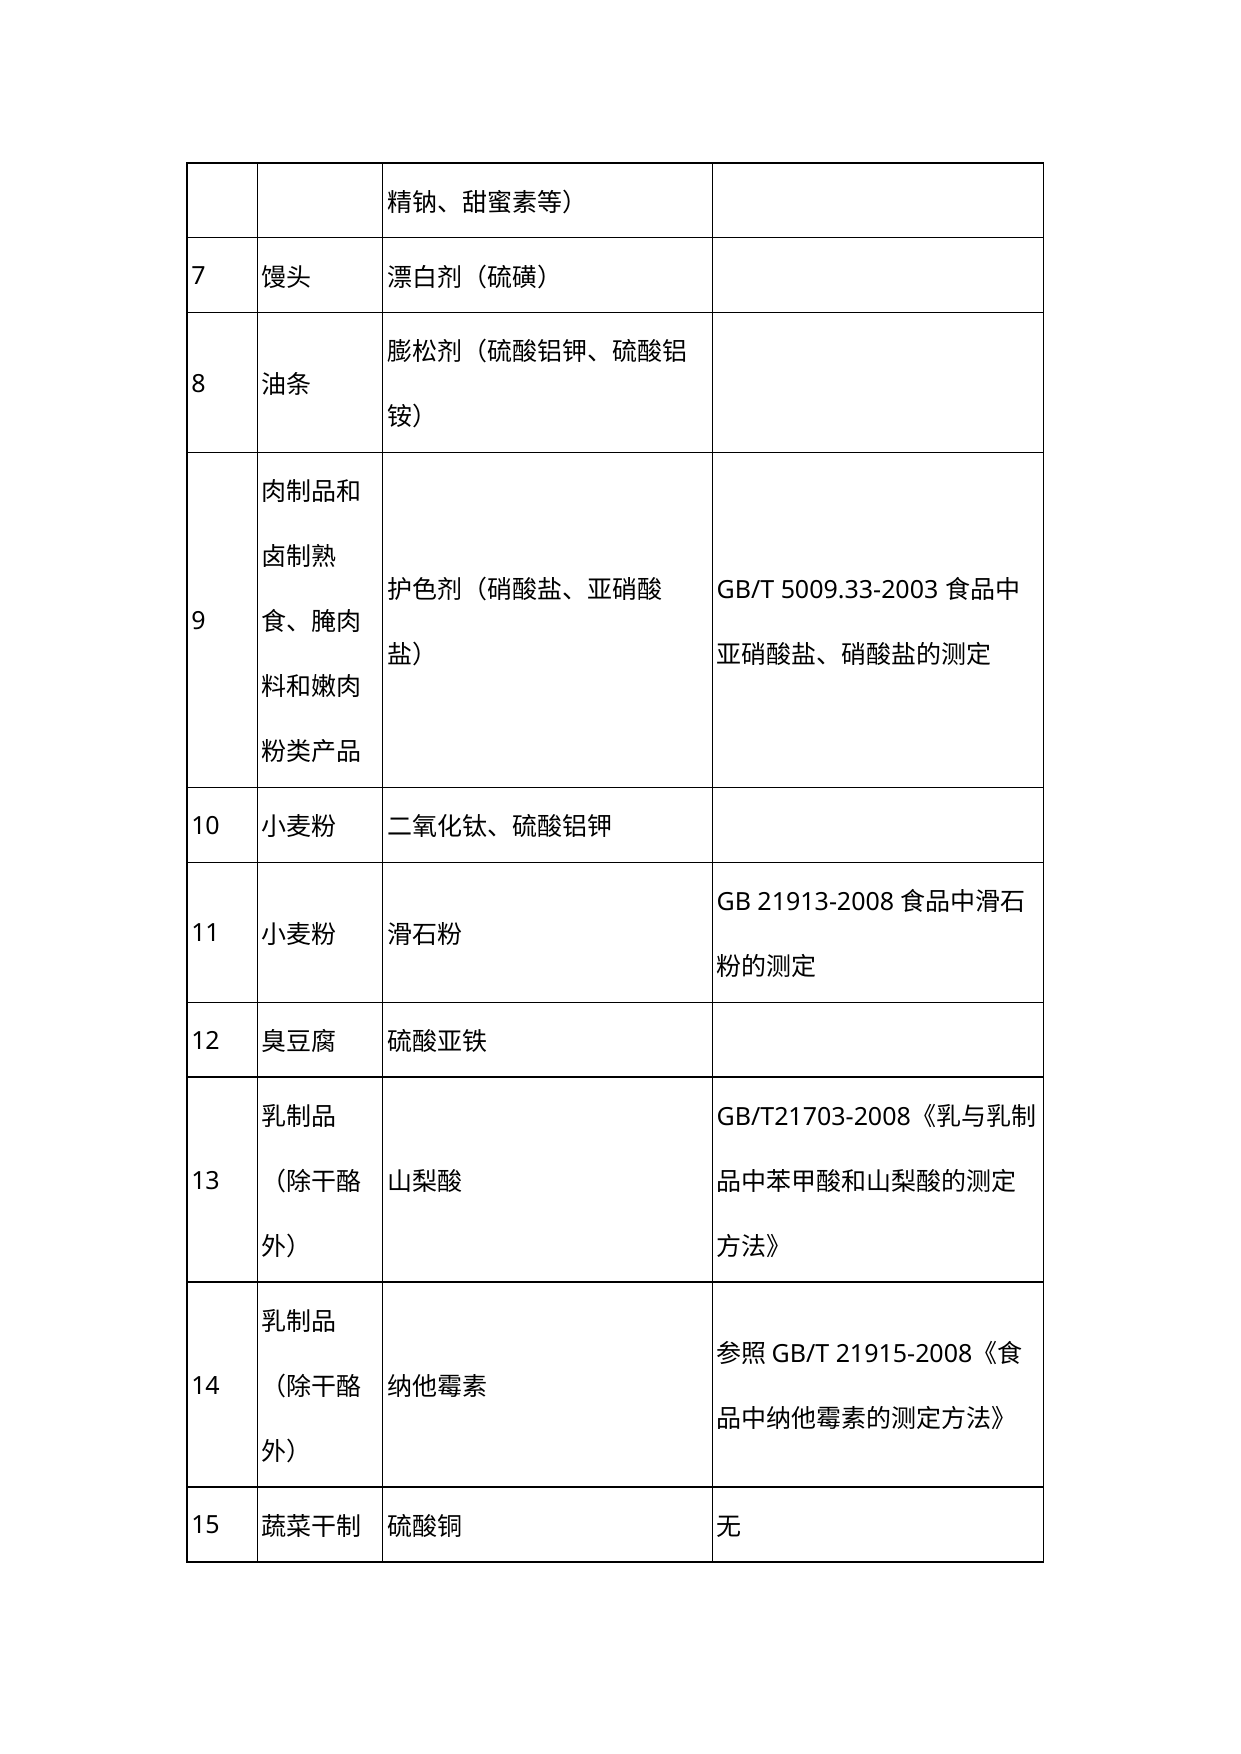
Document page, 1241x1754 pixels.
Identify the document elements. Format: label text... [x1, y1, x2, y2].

table_cell 小麦粉 [258, 788, 382, 861]
table_cell 15 [188, 1488, 257, 1561]
table_cell 9 [188, 453, 257, 787]
table_cell 膨松剂（硫酸铝钾、硫酸铝铵） [383, 313, 712, 452]
table_cell 蔬菜干制品 [258, 1488, 382, 1561]
table_cell [713, 238, 1043, 312]
table_cell 12 [188, 1003, 257, 1076]
table_cell 13 [188, 1078, 257, 1281]
table_cell 漂白剂（硫磺） [383, 238, 712, 312]
table_cell 14 [188, 1283, 257, 1486]
table_cell 馒头 [258, 238, 382, 312]
table_cell GB/T21703-2008《乳与乳制品中苯甲酸和山梨酸的测定方法》 [713, 1078, 1043, 1281]
table_cell 糕点 [258, 164, 382, 237]
table_cell 10 [188, 788, 257, 861]
table_cell 山梨酸 [383, 1078, 712, 1281]
table_cell 硫酸铜 [383, 1488, 712, 1561]
table_cell 6 [188, 164, 257, 237]
table_cell 滑石粉 [383, 863, 712, 1001]
table_cell 二氧化钛、硫酸铝钾 [383, 788, 712, 861]
table_cell 油条 [258, 313, 382, 452]
table_cell [713, 1003, 1043, 1076]
table_cell GB/T 5009.33-2003 食品中亚硝酸盐、硝酸盐的测定 [713, 453, 1043, 787]
table_cell 肉制品和卤制熟食、腌肉料和嫩肉粉类产品 [258, 453, 382, 787]
table_cell 纳他霉素 [383, 1283, 712, 1486]
table_cell 护色剂（硝酸盐、亚硝酸盐） [383, 453, 712, 787]
table_cell 8 [188, 313, 257, 452]
table_cell [713, 313, 1043, 452]
table_cell 无 [713, 1488, 1043, 1561]
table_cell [713, 164, 1043, 237]
table_cell [713, 788, 1043, 861]
table_cell 11 [188, 863, 257, 1001]
table_cell 小麦粉 [258, 863, 382, 1001]
table_cell 硫酸亚铁 [383, 1003, 712, 1076]
table_cell 乳制品（除干酪外） [258, 1283, 382, 1486]
table_cell 参照GB/T 21915-2008《食品中纳他霉素的测定方法》 [713, 1283, 1043, 1486]
table_cell 臭豆腐 [258, 1003, 382, 1076]
table_cell 7 [188, 238, 257, 312]
table_cell 乳制品（除干酪外） [258, 1078, 382, 1281]
table_cell GB 21913-2008 食品中滑石粉的测定 [713, 863, 1043, 1001]
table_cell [383, 164, 712, 237]
